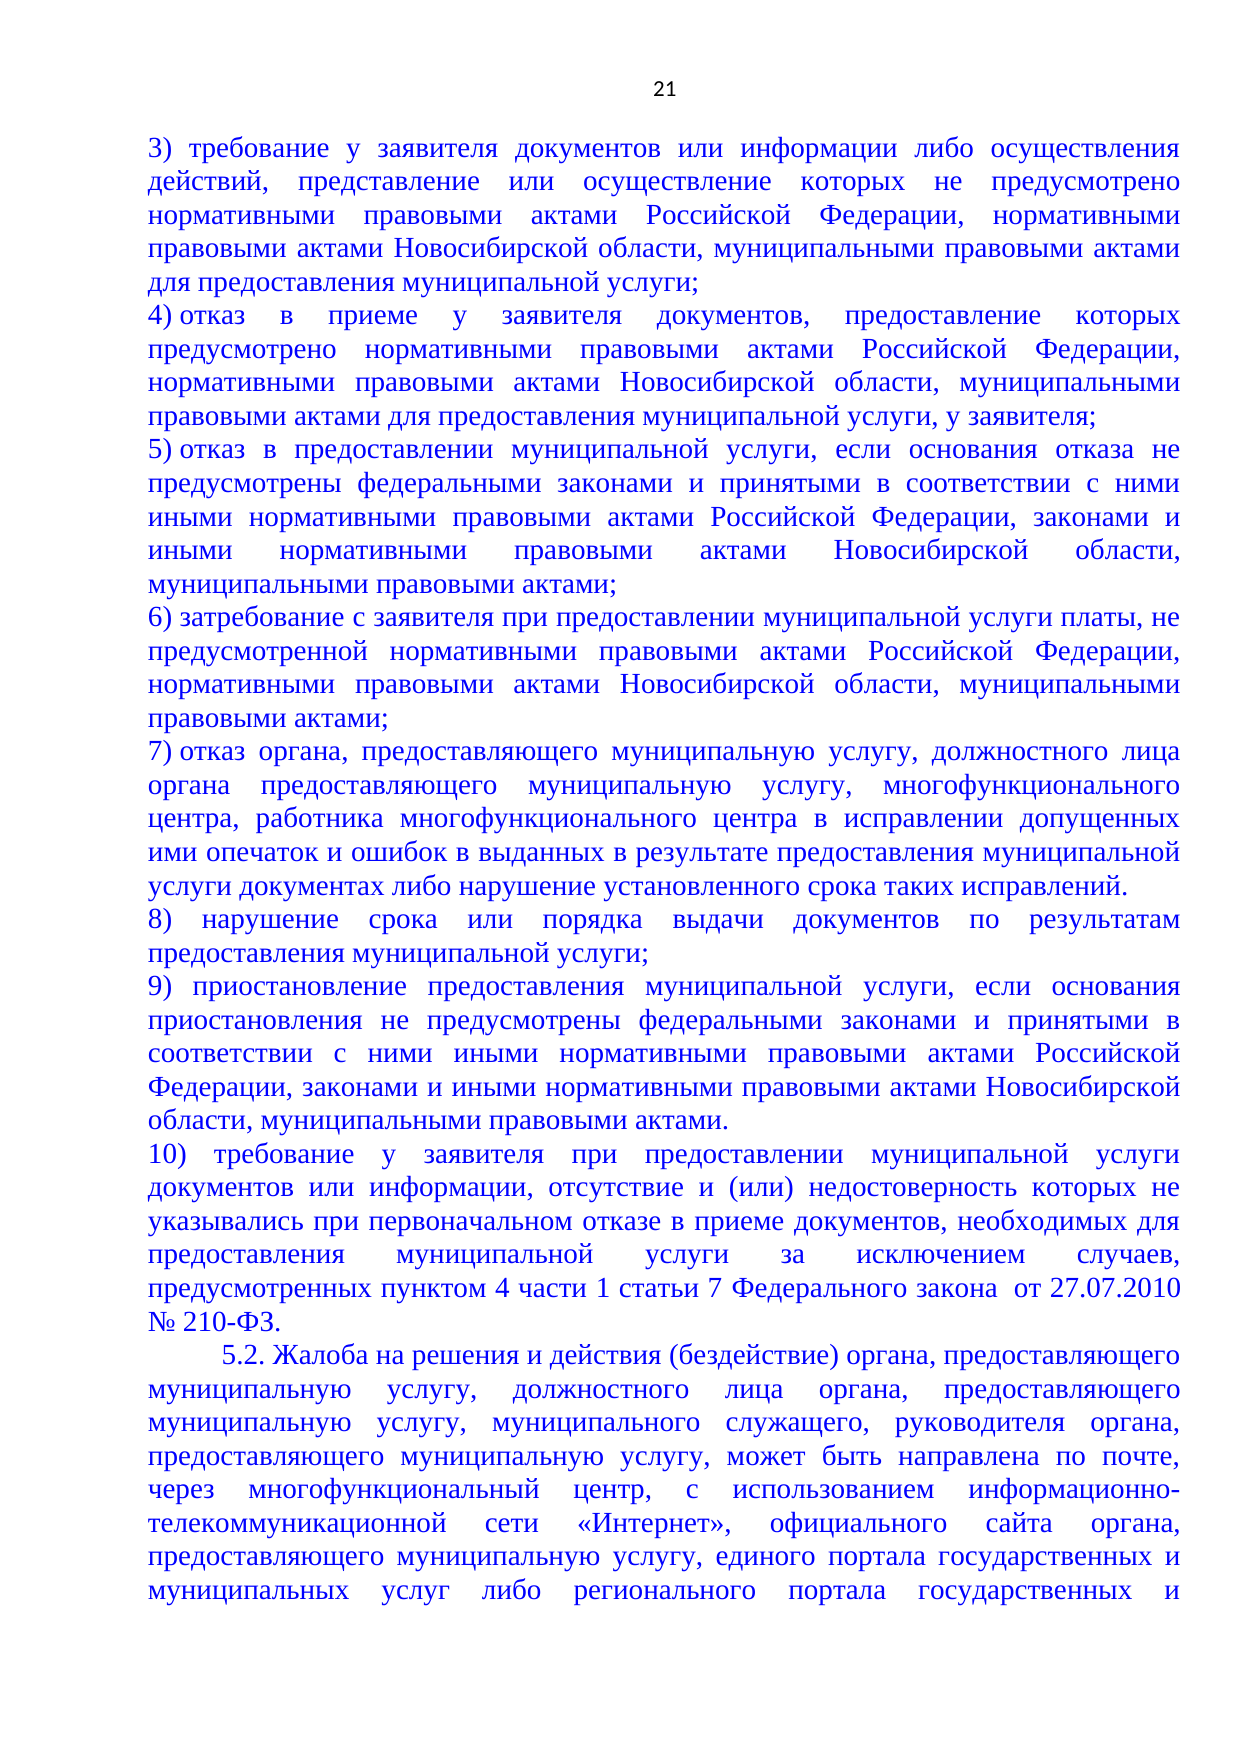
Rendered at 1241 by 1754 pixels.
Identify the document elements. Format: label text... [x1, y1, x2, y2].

text 6) затребование с заявителя при предоставлении муниципальной услуги платы, не предусмотренной нормативными правовыми актами Российской Федерации, нормативными правовыми актами Новосибирской области, муниципальными правовыми актами; [148, 599, 1181, 733]
text 9) приостановление предоставления муниципальной услуги, если основания приостановления не предусмотрены федеральными законами и принятыми в соответствии с ними иными нормативными правовыми актами Российской Федерации, законами и иными нормативными правовыми актами Новосибирской области, муниципальными правовыми актами. [148, 968, 1181, 1136]
text 3) требование у заявителя документов или информации либо осуществления действий, представление или осуществление которых не предусмотрено нормативными правовыми актами Российской Федерации, нормативными правовыми актами Новосибирской области, муниципальными правовыми актами для предоставления муниципальной услуги; [148, 130, 1181, 297]
text 8) нарушение срока или порядка выдачи документов по результатам предоставления муниципальной услуги; [148, 901, 1181, 968]
text 5) отказ в предоставлении муниципальной услуги, если основания отказа не предусмотрены федеральными законами и принятыми в соответствии с ними иными нормативными правовыми актами Российской Федерации, законами и иными нормативными правовыми актами Новосибирской области, муниципальными правовыми актами; [148, 432, 1181, 599]
text 10) требование у заявителя при предоставлении муниципальной услуги документов или информации, отсутствие и (или) недостоверность которых не указывались при первоначальном отказе в приеме документов, необходимых для предоставления муниципальной услуги за исключением случаев, предусмотренных пунктом 4 части 1 статьи 7 Федерального закона от 27.07.2010 № 210-ФЗ. [148, 1136, 1181, 1337]
text 4) отказ в приеме у заявителя документов, предоставление которых предусмотрено нормативными правовыми актами Российской Федерации, нормативными правовыми актами Новосибирской области, муниципальными правовыми актами для предоставления муниципальной услуги, у заявителя; [148, 297, 1181, 432]
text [148, 1337, 1181, 1606]
text 7) отказ органа, предоставляющего муниципальную услугу, должностного лица органа предоставляющего муниципальную услугу, многофункционального центра, работника многофункционального центра в исправлении допущенных ими опечаток и ошибок в выданных в результате предоставления муниципальной услуги документах либо нарушение установленного срока таких исправлений. [148, 733, 1181, 901]
